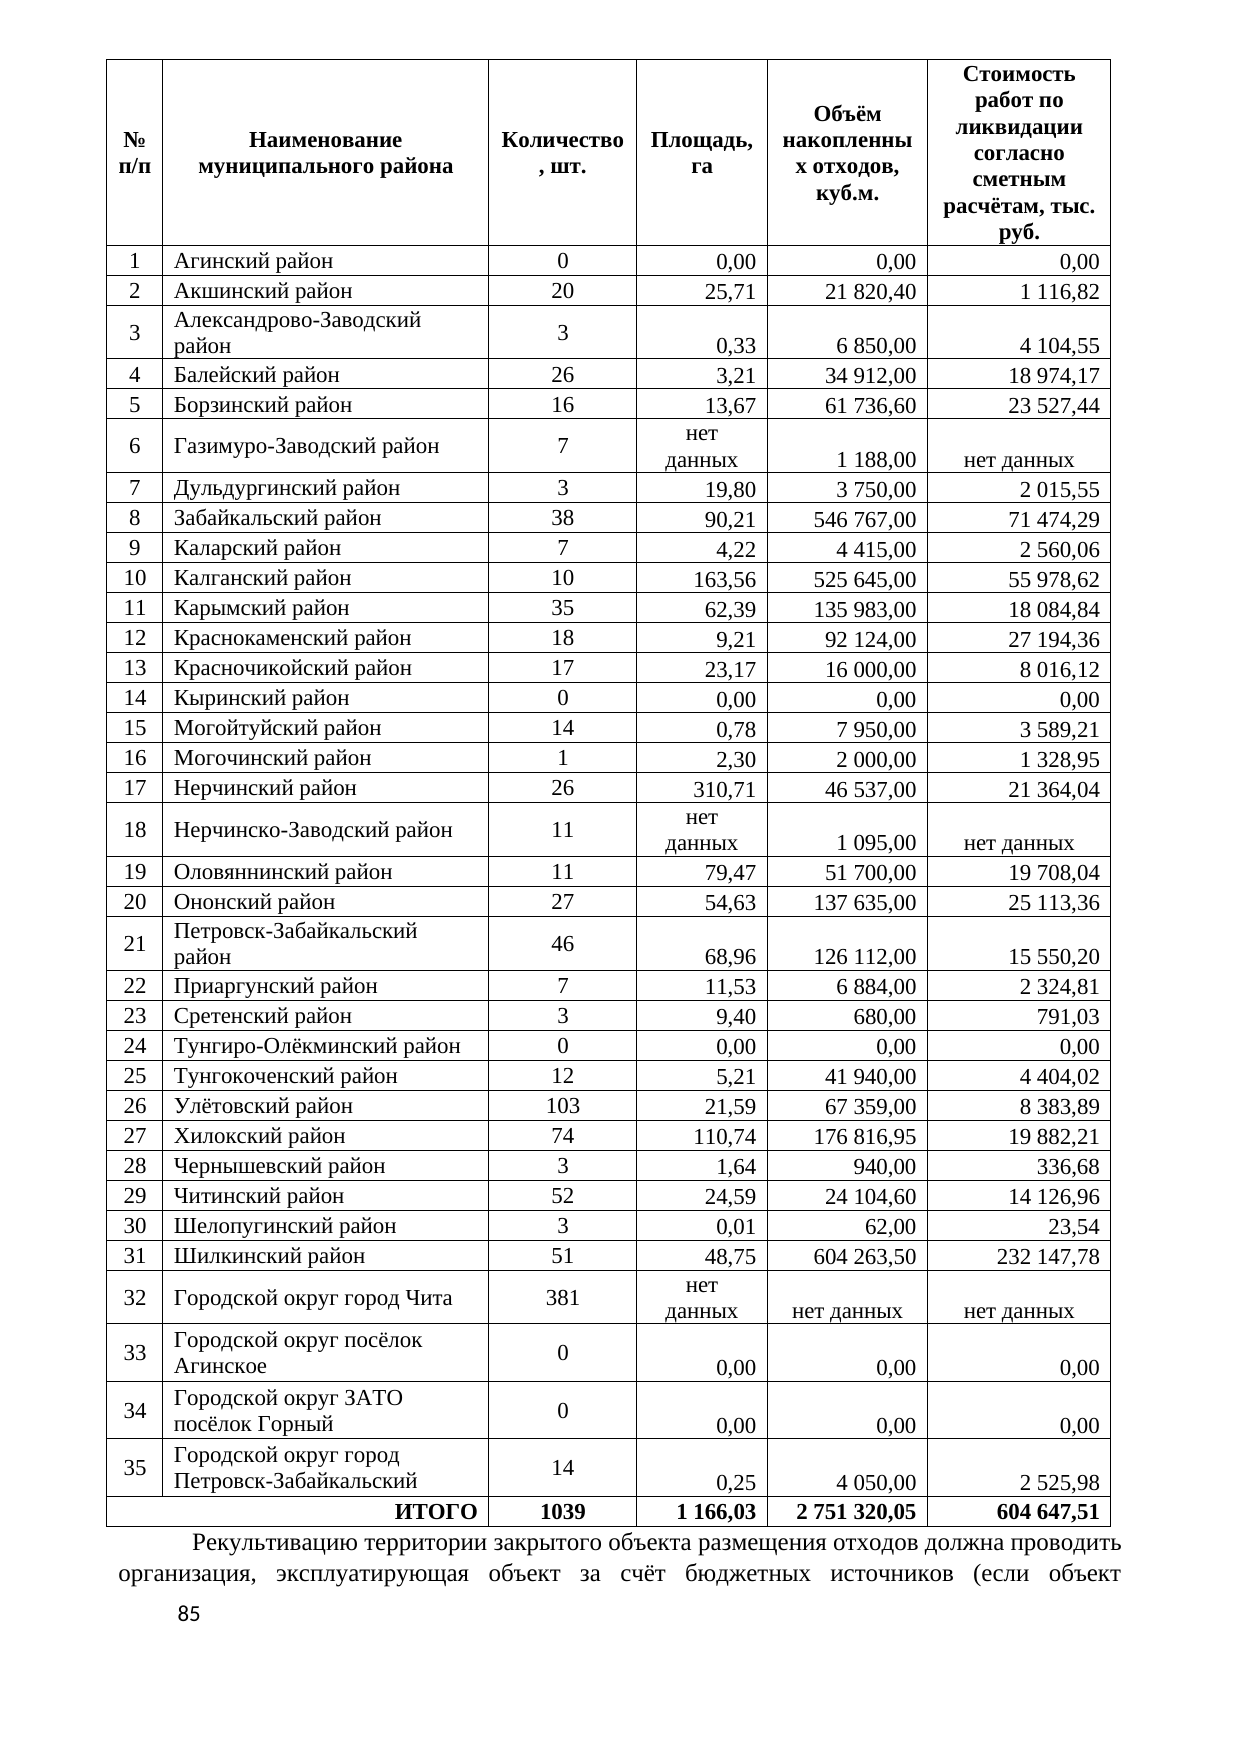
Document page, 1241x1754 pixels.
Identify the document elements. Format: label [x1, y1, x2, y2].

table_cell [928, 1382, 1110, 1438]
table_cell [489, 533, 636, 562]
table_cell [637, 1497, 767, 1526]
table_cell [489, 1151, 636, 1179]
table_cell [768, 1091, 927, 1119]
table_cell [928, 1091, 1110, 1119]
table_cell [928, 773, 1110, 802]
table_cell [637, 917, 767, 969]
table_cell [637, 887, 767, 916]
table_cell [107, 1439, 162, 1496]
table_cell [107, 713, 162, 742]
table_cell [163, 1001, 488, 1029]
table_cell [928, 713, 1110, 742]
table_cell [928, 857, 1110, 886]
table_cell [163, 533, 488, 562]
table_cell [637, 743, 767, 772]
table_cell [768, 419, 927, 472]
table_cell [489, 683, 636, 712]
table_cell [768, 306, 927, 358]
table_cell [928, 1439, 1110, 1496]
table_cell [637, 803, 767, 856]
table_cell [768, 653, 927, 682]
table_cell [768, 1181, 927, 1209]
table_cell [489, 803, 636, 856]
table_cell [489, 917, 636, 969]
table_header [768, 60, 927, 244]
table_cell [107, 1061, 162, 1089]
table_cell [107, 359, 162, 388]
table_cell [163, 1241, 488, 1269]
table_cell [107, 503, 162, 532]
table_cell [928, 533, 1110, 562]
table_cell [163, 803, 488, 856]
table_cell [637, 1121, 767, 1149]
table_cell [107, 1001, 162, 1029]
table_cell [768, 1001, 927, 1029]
text [118, 1527, 1122, 1587]
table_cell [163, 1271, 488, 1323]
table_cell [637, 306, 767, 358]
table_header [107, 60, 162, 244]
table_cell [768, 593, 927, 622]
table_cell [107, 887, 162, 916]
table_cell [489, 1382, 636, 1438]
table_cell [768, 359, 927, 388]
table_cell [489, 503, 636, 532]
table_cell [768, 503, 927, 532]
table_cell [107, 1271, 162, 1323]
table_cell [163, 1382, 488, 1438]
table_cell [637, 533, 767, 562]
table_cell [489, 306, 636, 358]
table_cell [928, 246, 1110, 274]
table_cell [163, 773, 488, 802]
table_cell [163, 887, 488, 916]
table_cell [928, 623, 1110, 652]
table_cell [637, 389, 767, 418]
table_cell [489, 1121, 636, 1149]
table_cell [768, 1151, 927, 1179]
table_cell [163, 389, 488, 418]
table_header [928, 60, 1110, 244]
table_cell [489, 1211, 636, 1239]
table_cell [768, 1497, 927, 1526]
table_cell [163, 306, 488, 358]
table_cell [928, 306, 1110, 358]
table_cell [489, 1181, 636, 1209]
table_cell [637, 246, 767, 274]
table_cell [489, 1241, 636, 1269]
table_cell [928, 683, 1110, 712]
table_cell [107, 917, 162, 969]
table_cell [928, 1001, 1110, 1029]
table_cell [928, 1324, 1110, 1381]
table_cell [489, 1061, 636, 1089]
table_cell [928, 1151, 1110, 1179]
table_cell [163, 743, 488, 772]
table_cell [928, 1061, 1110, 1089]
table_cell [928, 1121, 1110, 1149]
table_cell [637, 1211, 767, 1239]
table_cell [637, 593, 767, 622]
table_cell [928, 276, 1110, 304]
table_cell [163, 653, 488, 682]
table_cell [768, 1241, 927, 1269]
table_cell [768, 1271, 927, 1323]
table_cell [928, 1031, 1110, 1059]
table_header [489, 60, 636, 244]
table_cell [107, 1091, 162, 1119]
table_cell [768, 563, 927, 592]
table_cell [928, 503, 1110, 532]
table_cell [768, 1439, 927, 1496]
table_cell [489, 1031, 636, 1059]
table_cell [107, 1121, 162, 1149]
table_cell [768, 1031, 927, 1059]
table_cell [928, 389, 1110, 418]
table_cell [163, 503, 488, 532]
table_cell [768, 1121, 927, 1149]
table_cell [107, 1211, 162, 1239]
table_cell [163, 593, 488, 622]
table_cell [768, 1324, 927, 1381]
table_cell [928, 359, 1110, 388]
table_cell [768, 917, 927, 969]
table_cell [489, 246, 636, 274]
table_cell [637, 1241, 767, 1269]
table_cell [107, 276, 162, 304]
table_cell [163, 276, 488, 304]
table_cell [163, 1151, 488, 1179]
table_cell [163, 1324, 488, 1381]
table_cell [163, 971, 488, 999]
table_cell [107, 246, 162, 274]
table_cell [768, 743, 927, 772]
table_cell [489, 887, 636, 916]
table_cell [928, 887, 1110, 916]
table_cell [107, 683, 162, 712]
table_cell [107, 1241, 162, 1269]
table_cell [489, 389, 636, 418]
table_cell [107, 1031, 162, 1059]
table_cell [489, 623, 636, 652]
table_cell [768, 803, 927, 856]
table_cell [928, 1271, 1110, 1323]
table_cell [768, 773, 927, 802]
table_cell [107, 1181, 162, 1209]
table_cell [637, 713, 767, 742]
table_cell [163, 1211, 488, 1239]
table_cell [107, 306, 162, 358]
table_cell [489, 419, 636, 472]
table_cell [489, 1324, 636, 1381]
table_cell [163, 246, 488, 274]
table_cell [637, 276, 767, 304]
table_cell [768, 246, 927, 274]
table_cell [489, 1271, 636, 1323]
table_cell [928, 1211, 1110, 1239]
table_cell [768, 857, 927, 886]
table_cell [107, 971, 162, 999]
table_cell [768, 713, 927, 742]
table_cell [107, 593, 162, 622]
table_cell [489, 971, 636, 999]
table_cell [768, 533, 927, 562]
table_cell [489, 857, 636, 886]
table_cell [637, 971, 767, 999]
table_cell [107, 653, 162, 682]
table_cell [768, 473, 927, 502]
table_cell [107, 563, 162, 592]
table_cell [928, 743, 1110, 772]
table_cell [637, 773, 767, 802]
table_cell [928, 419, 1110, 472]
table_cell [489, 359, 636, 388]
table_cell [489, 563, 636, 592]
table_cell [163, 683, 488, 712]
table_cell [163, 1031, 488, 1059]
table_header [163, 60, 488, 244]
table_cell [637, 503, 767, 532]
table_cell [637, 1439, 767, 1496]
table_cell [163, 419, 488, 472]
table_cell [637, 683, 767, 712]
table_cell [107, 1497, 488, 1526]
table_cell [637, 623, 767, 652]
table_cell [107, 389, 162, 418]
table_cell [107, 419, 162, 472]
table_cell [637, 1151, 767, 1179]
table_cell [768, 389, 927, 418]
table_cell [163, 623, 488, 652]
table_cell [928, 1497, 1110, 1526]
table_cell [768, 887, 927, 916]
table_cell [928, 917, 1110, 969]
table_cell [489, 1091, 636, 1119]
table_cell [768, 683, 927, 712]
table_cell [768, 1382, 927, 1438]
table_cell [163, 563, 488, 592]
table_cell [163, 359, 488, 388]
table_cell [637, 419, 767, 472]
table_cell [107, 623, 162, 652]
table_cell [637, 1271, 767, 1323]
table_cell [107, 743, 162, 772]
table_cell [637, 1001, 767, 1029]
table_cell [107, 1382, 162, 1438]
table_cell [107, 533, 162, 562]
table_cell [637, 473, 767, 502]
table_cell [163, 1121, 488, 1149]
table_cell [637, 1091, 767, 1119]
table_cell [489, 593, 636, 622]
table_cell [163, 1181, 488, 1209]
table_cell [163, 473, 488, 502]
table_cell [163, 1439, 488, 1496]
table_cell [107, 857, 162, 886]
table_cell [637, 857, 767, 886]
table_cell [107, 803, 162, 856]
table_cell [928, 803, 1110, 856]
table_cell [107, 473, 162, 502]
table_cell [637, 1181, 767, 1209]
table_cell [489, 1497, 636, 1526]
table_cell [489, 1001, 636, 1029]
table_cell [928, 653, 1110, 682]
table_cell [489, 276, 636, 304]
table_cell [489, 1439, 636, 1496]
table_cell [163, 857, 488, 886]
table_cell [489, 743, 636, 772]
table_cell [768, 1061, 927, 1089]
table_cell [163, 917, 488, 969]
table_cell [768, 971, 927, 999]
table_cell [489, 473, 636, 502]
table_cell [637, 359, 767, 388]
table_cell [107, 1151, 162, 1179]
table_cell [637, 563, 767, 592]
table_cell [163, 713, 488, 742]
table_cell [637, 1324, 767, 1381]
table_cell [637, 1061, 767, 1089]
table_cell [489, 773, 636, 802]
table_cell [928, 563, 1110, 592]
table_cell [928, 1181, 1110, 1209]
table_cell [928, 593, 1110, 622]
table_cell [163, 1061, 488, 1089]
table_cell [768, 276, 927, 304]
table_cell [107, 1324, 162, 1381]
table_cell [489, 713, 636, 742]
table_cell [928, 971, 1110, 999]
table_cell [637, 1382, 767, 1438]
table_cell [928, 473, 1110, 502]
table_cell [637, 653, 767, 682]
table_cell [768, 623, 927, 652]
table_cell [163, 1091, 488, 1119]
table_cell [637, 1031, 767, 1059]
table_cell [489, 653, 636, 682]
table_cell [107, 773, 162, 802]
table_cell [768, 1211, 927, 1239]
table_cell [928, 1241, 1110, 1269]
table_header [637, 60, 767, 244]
